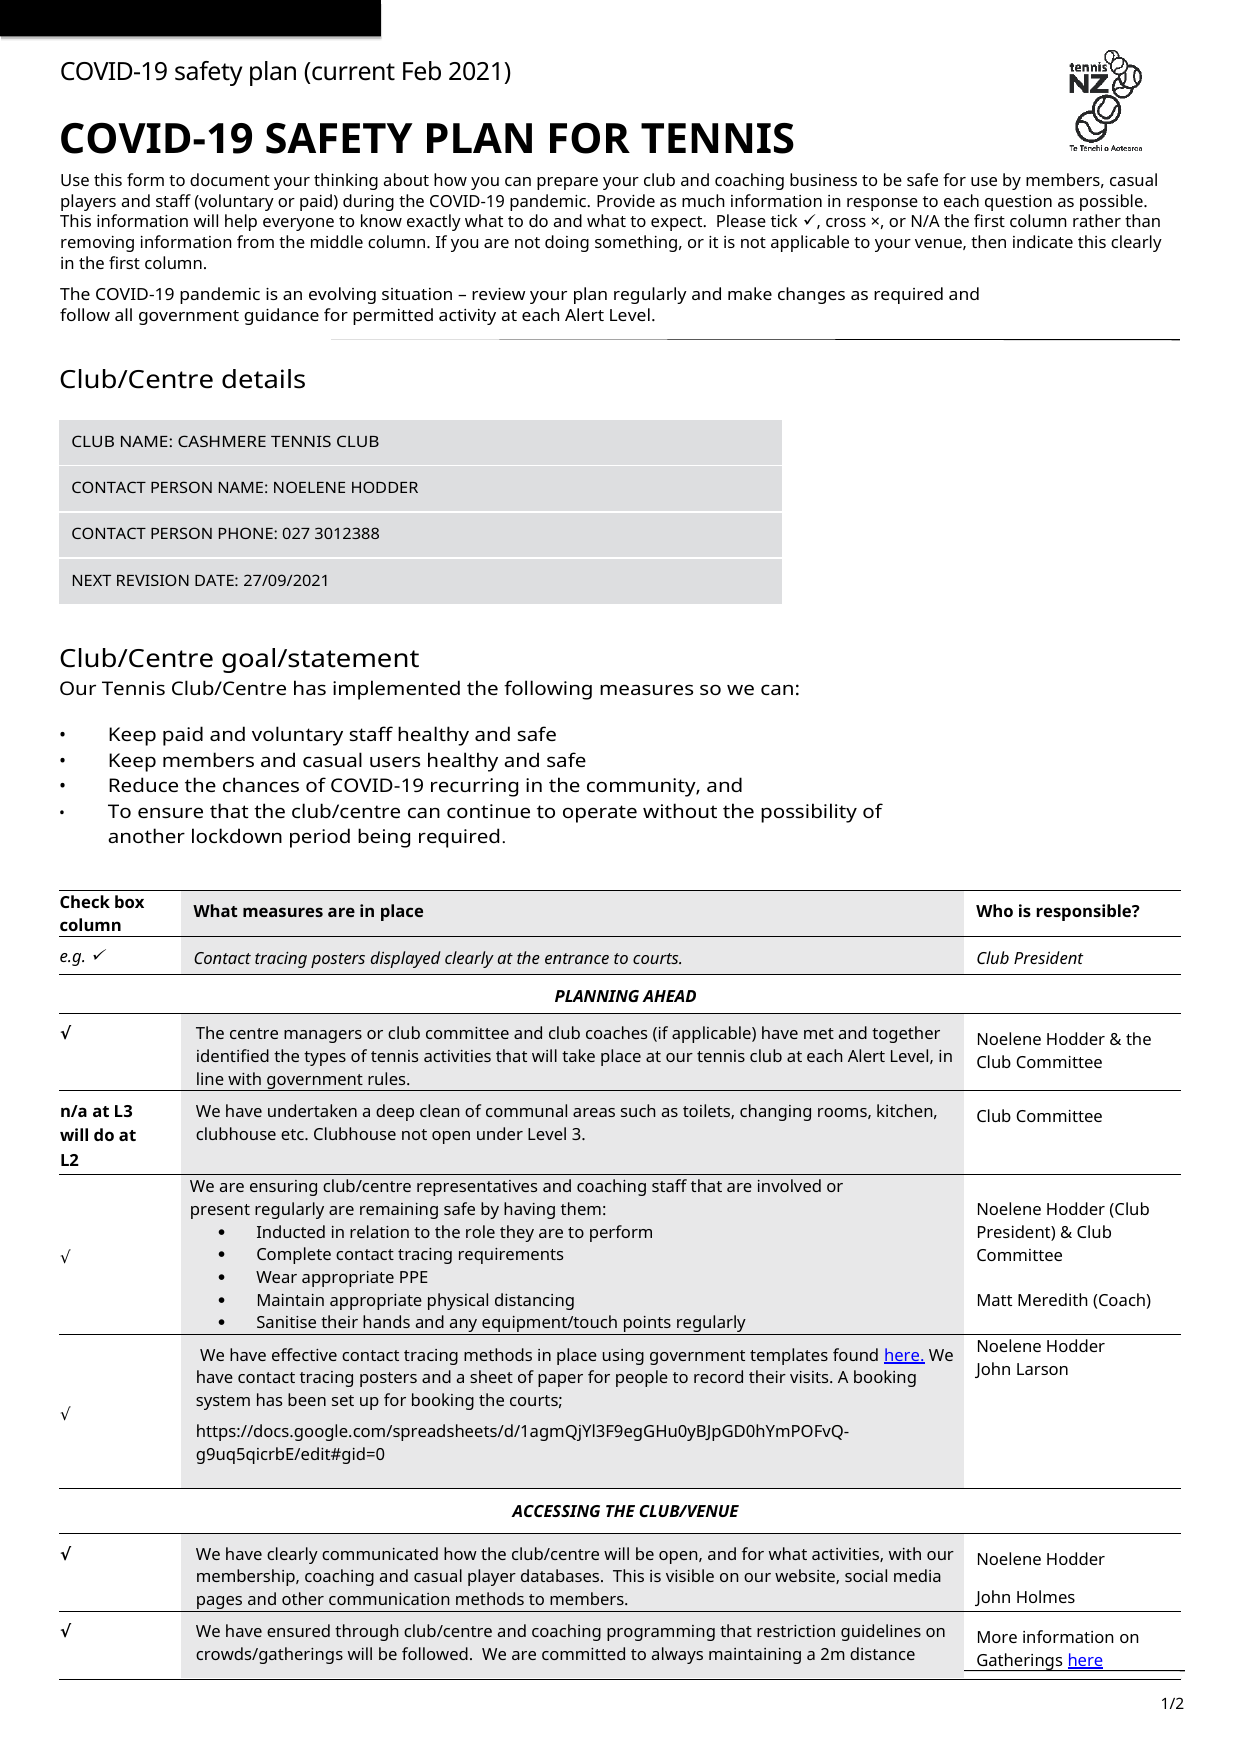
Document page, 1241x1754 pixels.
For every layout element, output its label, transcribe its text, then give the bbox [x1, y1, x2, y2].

table_cell Noelene Hodder John Larson [964, 1335, 1181, 1488]
list Keep paid and voluntary staff healthy and safe [59, 722, 1240, 747]
table_cell Noelene Hodder John Holmes [964, 1534, 1181, 1611]
table_cell Contact tracing posters displayed clearly at the entrance to courts. [181, 937, 964, 974]
table_cell We are ensuring club/centre representatives and coaching staff that are involved or present regularly are remaining safe by having them: Inducted in relation to the role they are to perform Complete contact tracing requirements Wear appropriate PPE Maintain appropriate physical distancing Sanitise their hands and any equipment/touch points regularly [181, 1175, 964, 1334]
table_cell √ [59, 1534, 181, 1611]
table_cell √ [59, 1612, 181, 1678]
table_cell √ [59, 1175, 181, 1334]
list Reduce the chances of COVID-19 recurring in the community, and [59, 773, 1240, 798]
table_cell ACCESSING THE CLUB/VENUE [59, 1489, 1181, 1533]
table_cell We have undertaken a deep clean of communal areas such as toilets, changing rooms, kitchen, clubhouse etc. Clubhouse not open under Level 3. [181, 1091, 964, 1174]
text Our Tennis Club/Centre has implemented the following measures so we can: [59, 675, 1240, 722]
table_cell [181, 1612, 964, 1678]
picture [1069, 50, 1142, 151]
table_cell √ [59, 1014, 181, 1090]
table_cell The centre managers or club committee and club coaches (if applicable) have met and together identified the types of tennis activities that will take place at our tennis club at each Alert Level, in line with government rules. [181, 1014, 964, 1090]
table_cell √ [59, 1335, 181, 1488]
table_cell PLANNING AHEAD [59, 975, 1181, 1013]
table_header What measures are in place [181, 891, 964, 936]
table_cell n/a at L3 will do at L2 [59, 1091, 181, 1174]
subtitle Club/Centre details [59, 362, 1240, 396]
table_cell Noelene Hodder (Club President) & Club Committee Matt Meredith (Coach) [964, 1175, 1181, 1334]
table_cell Club Committee [964, 1091, 1181, 1174]
table_header Who is responsible? [964, 891, 1181, 936]
subtitle Club/Centre goal/statement [59, 424, 1240, 675]
list To ensure that the club/centre can continue to operate without the possibility of another lockdown period being required. [59, 798, 1240, 849]
table_cell We have effective contact tracing methods in place using government templates found here. We have contact tracing posters and a sheet of paper for people to record their visits. A booking system has been set up for booking the courts; https://docs.google.com/spreadsheets/d/1agmQjYl3F9egGHu0yBJpGD0hYmPOFvQ-g9uq5qicrbE/edit#gid=0 [181, 1335, 964, 1488]
table_cell We have clearly communicated how the club/centre will be open, and for what activities, with our membership, coaching and casual player databases. This is visible on our website, social media pages and other communication methods to members. [181, 1534, 964, 1611]
list Keep members and casual users healthy and safe [59, 747, 1240, 773]
table_cell Club President [964, 937, 1181, 974]
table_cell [964, 1612, 1181, 1678]
table_cell Noelene Hodder & the Club Committee [964, 1014, 1181, 1090]
table_header Check box column [59, 891, 181, 936]
table_cell e.g. [59, 937, 181, 974]
